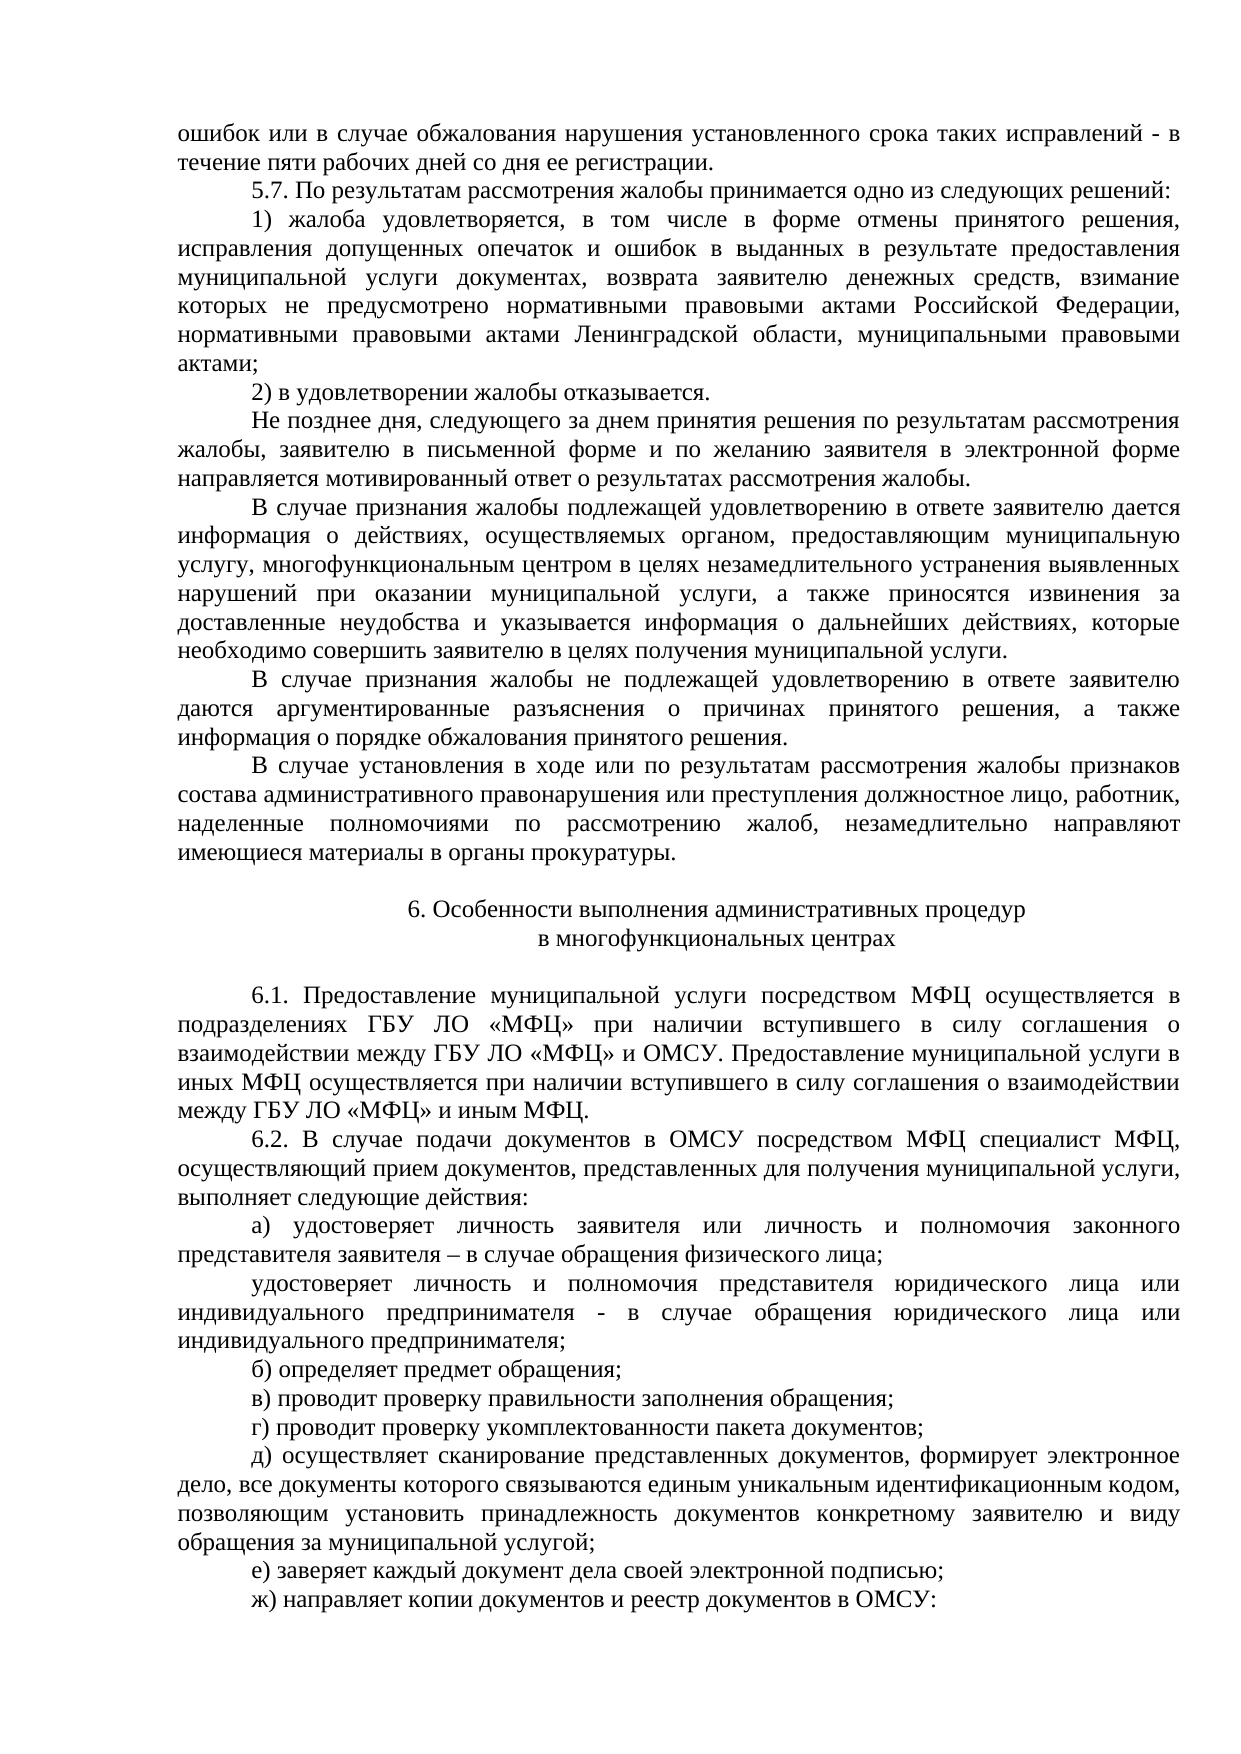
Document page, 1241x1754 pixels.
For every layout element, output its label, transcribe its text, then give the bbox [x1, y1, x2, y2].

text ж) направляет копии документов и реестр документов в ОМСУ: [177, 1584, 1181, 1613]
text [177, 118, 1181, 176]
text 1) жалоба удовлетворяется, в том числе в форме отмены принятого решения, исправления допущенных опечаток и ошибок в выданных в результате предоставления муниципальной услуги документах, возврата заявителю денежных средств, взимание которых не предусмотрено нормативными правовыми актами Российской Федерации, нормативными правовыми актами Ленинградской области, муниципальными правовыми актами; [177, 204, 1181, 377]
text 6.2. В случае подачи документов в ОМСУ посредством МФЦ специалист МФЦ, осуществляющий прием документов, представленных для получения муниципальной услуги, выполняет следующие действия: [177, 1124, 1181, 1211]
text В случае признания жалобы не подлежащей удовлетворению в ответе заявителю даются аргументированные разъяснения о причинах принятого решения, а также информация о порядке обжалования принятого решения. [177, 664, 1181, 751]
text в многофункциональных центрах [177, 923, 1181, 952]
text а) удостоверяет личность заявителя или личность и полномочия законного представителя заявителя – в случае обращения физического лица; [177, 1211, 1181, 1268]
text 5.7. По результатам рассмотрения жалобы принимается одно из следующих решений: [177, 176, 1181, 204]
text В случае признания жалобы подлежащей удовлетворению в ответе заявителю дается информация о действиях, осуществляемых органом, предоставляющим муниципальную услугу, многофункциональным центром в целях незамедлительного устранения выявленных нарушений при оказании муниципальной услуги, а также приносятся извинения за доставленные неудобства и указывается информация о дальнейших действиях, которые необходимо совершить заявителю в целях получения муниципальной услуги. [177, 492, 1181, 664]
text г) проводит проверку укомплектованности пакета документов; [177, 1412, 1181, 1441]
text Не позднее дня, следующего за днем принятия решения по результатам рассмотрения жалобы, заявителю в письменной форме и по желанию заявителя в электронной форме направляется мотивированный ответ о результатах рассмотрения жалобы. [177, 406, 1181, 492]
text удостоверяет личность и полномочия представителя юридического лица или индивидуального предпринимателя - в случае обращения юридического лица или индивидуального предпринимателя; [177, 1268, 1181, 1354]
text е) заверяет каждый документ дела своей электронной подписью; [177, 1556, 1181, 1584]
text 2) в удовлетворении жалобы отказывается. [177, 377, 1181, 406]
text 6.1. Предоставление муниципальной услуги посредством МФЦ осуществляется в подразделениях ГБУ ЛО «МФЦ» при наличии вступившего в силу соглашения о взаимодействии между ГБУ ЛО «МФЦ» и ОМСУ. Предоставление муниципальной услуги в иных МФЦ осуществляется при наличии вступившего в силу соглашения о взаимодействии между ГБУ ЛО «МФЦ» и иным МФЦ. [177, 981, 1181, 1124]
text д) осуществляет сканирование представленных документов, формирует электронное дело, все документы которого связываются единым уникальным идентификационным кодом, позволяющим установить принадлежность документов конкретному заявителю и виду обращения за муниципальной услугой; [177, 1441, 1181, 1556]
text В случае установления в ходе или по результатам рассмотрения жалобы признаков состава административного правонарушения или преступления должностное лицо, работник, наделенные полномочиями по рассмотрению жалоб, незамедлительно направляют имеющиеся материалы в органы прокуратуры. [177, 751, 1181, 866]
text в) проводит проверку правильности заполнения обращения; [177, 1383, 1181, 1412]
text б) определяет предмет обращения; [177, 1354, 1181, 1383]
text 6. Особенности выполнения административных процедур [177, 894, 1181, 923]
